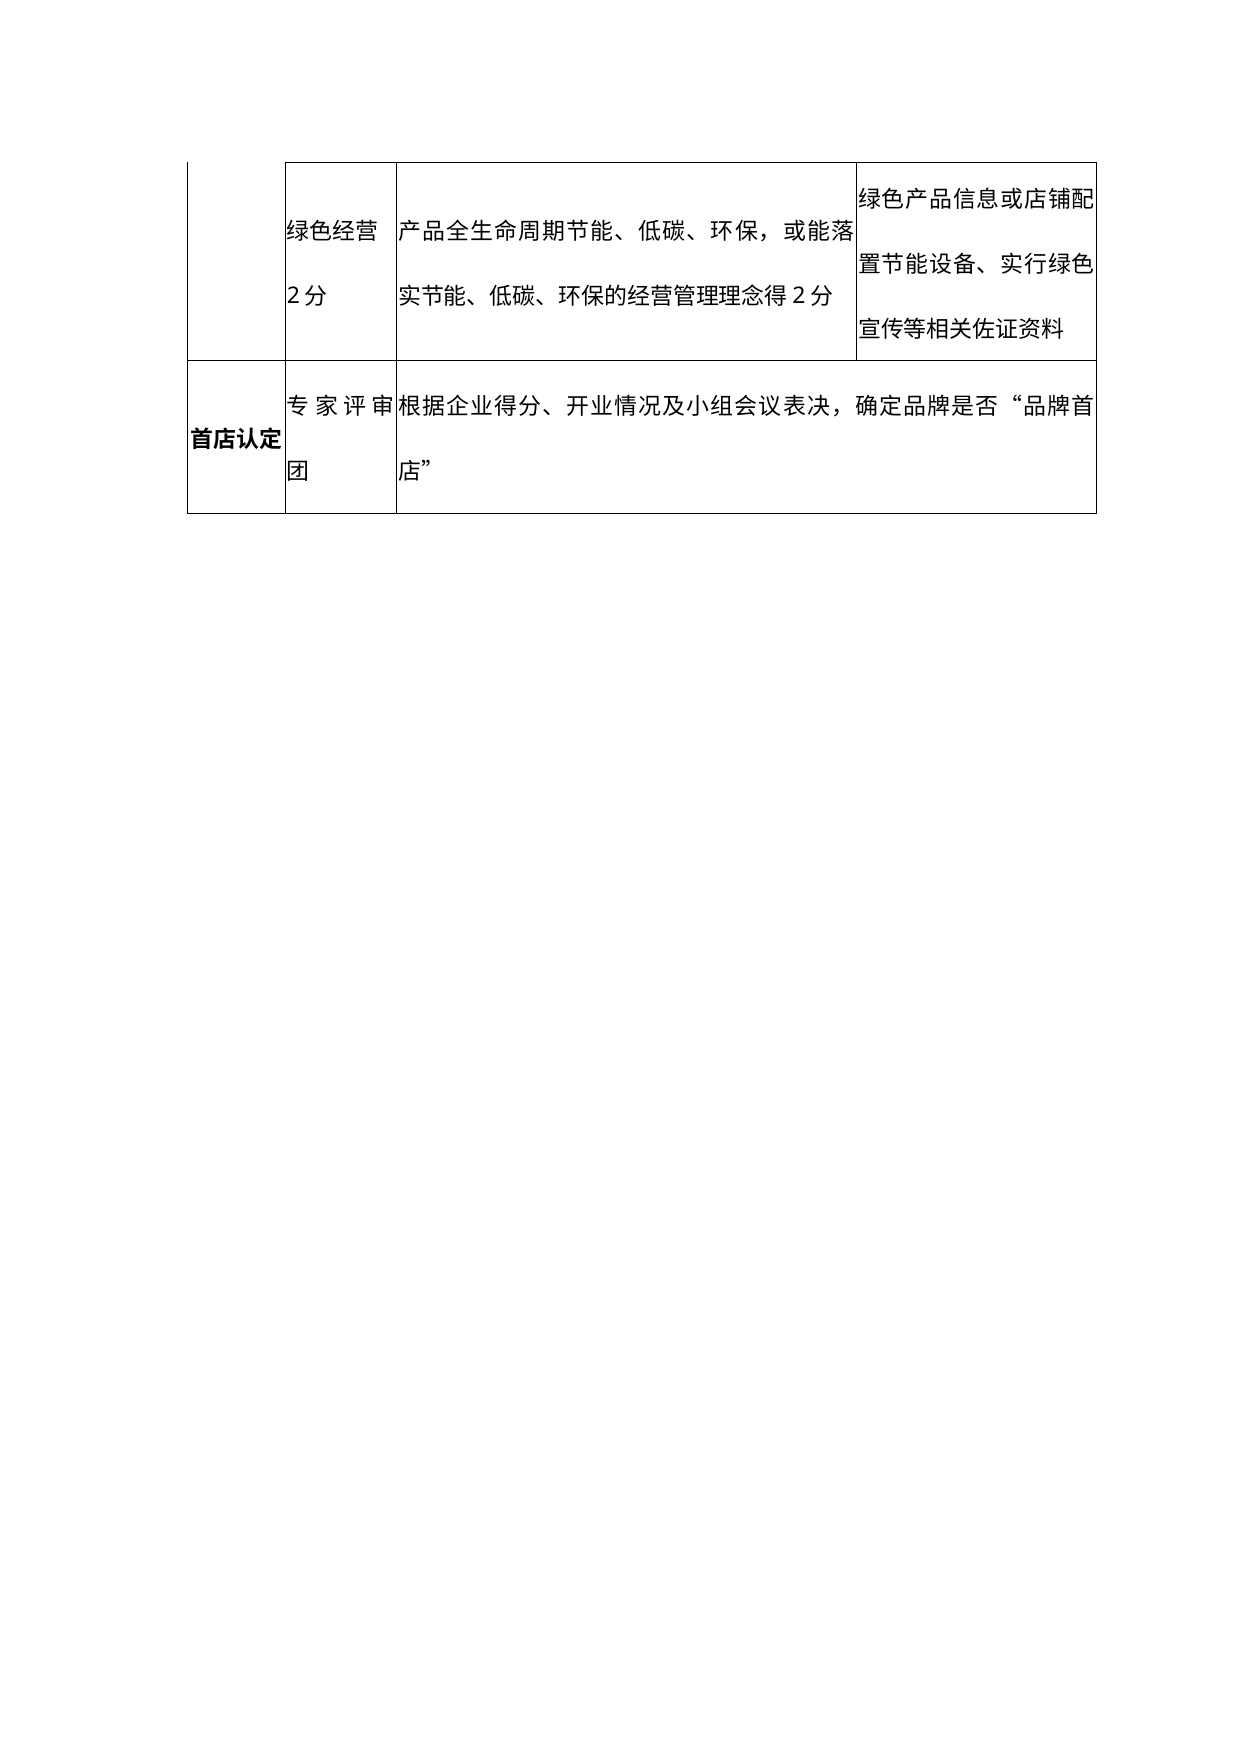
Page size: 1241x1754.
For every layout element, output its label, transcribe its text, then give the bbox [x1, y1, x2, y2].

table_cell 产品全生命周期节能、低碳、环保，或能落实节能、低碳、环保的经营管理理念得2分 [397, 163, 856, 359]
table_cell 绿色经营 2分 [286, 163, 396, 359]
table_cell 首店认定 [188, 361, 285, 512]
table_cell 专家评审团 [286, 361, 396, 512]
table_cell 根据企业得分、开业情况及小组会议表决，确定品牌是否“品牌首店” [397, 361, 1096, 512]
table_cell 绿色产品信息或店铺配置节能设备、实行绿色宣传等相关佐证资料 [857, 163, 1096, 359]
